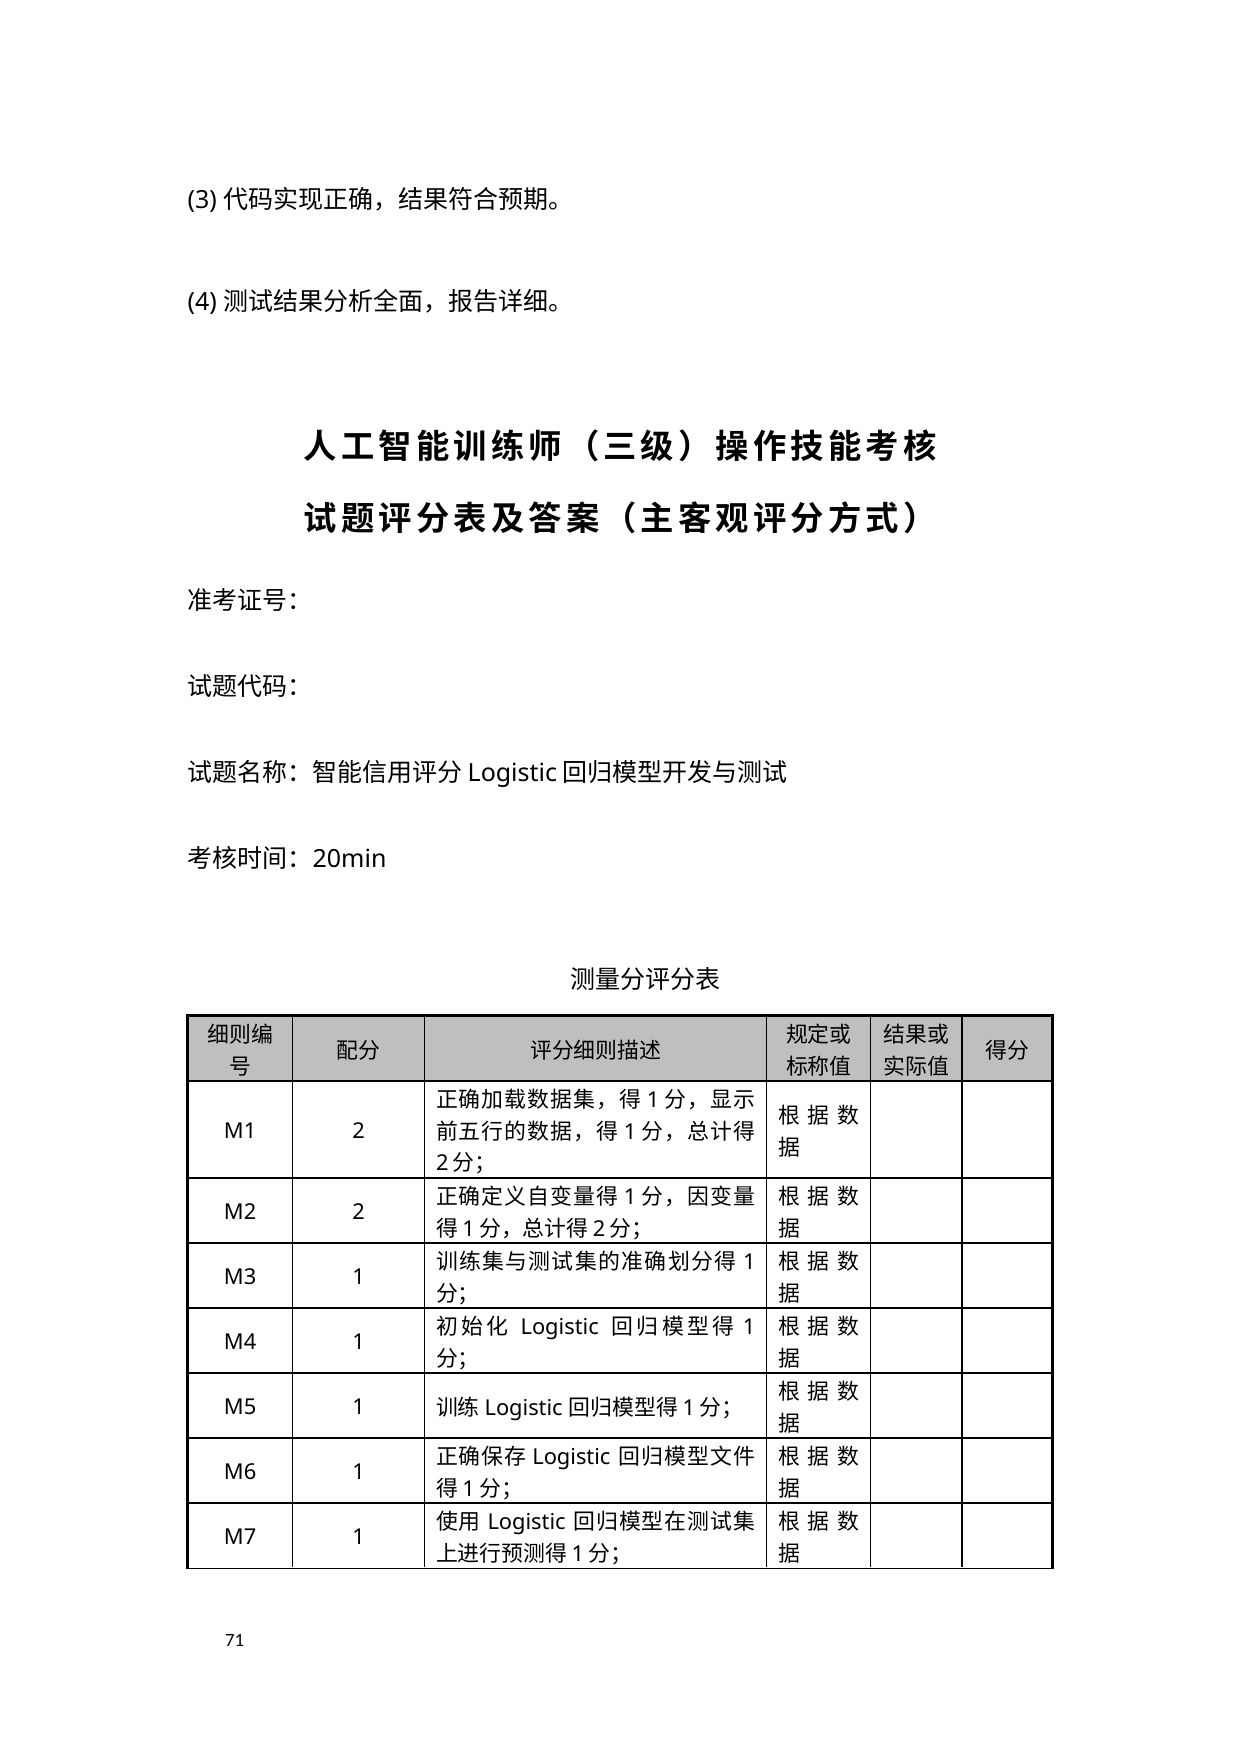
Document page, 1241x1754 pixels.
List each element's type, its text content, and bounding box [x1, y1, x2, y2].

table_cell M1 [189, 1082, 292, 1177]
text 准考证号： [187, 564, 1053, 632]
table_cell M4 [189, 1309, 292, 1372]
table_cell [963, 1504, 1051, 1567]
text 考核时间：20min [187, 822, 1053, 890]
table_header 细则编号 [189, 1017, 292, 1080]
table_cell [963, 1244, 1051, 1307]
table_cell [963, 1082, 1051, 1177]
text 人工智能训练师（三级）操作技能考核 [187, 420, 1053, 468]
table_cell 1 [293, 1504, 424, 1567]
table_cell 根据数据 [767, 1082, 870, 1177]
table_header 得分 [963, 1017, 1051, 1080]
table_cell [871, 1374, 961, 1437]
table_cell 1 [293, 1374, 424, 1437]
table_cell [871, 1504, 961, 1567]
table_header 结果或 实际值 [871, 1017, 961, 1080]
table_cell [871, 1244, 961, 1307]
table_cell M7 [189, 1504, 292, 1567]
table_cell [871, 1082, 961, 1177]
table_cell 1 [293, 1244, 424, 1307]
table_cell [963, 1374, 1051, 1437]
table_cell [963, 1309, 1051, 1372]
table_cell M3 [189, 1244, 292, 1307]
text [187, 164, 1053, 334]
table_cell [871, 1439, 961, 1502]
table_cell 训练 Logistic 回归模型得1分； [425, 1374, 766, 1437]
table_cell 2 [293, 1179, 424, 1242]
table_cell M2 [189, 1179, 292, 1242]
table_cell 1 [293, 1439, 424, 1502]
table_cell M5 [189, 1374, 292, 1437]
table_header 规定或 标称值 [767, 1017, 870, 1080]
table_cell 2 [293, 1082, 424, 1177]
table_header 配分 [293, 1017, 424, 1080]
table_cell [963, 1439, 1051, 1502]
text 测量分评分表 [187, 959, 1053, 996]
table_cell [963, 1179, 1051, 1242]
table_cell 1 [293, 1309, 424, 1372]
table_header 评分细则描述 [425, 1017, 766, 1080]
text 试题评分表及答案（主客观评分方式） [187, 492, 1053, 540]
text 试题代码： [187, 650, 1053, 718]
table_cell [871, 1179, 961, 1242]
table_cell [871, 1309, 961, 1372]
text 试题名称：智能信用评分Logistic回归模型开发与测试 [187, 736, 1053, 804]
table_cell M6 [189, 1439, 292, 1502]
